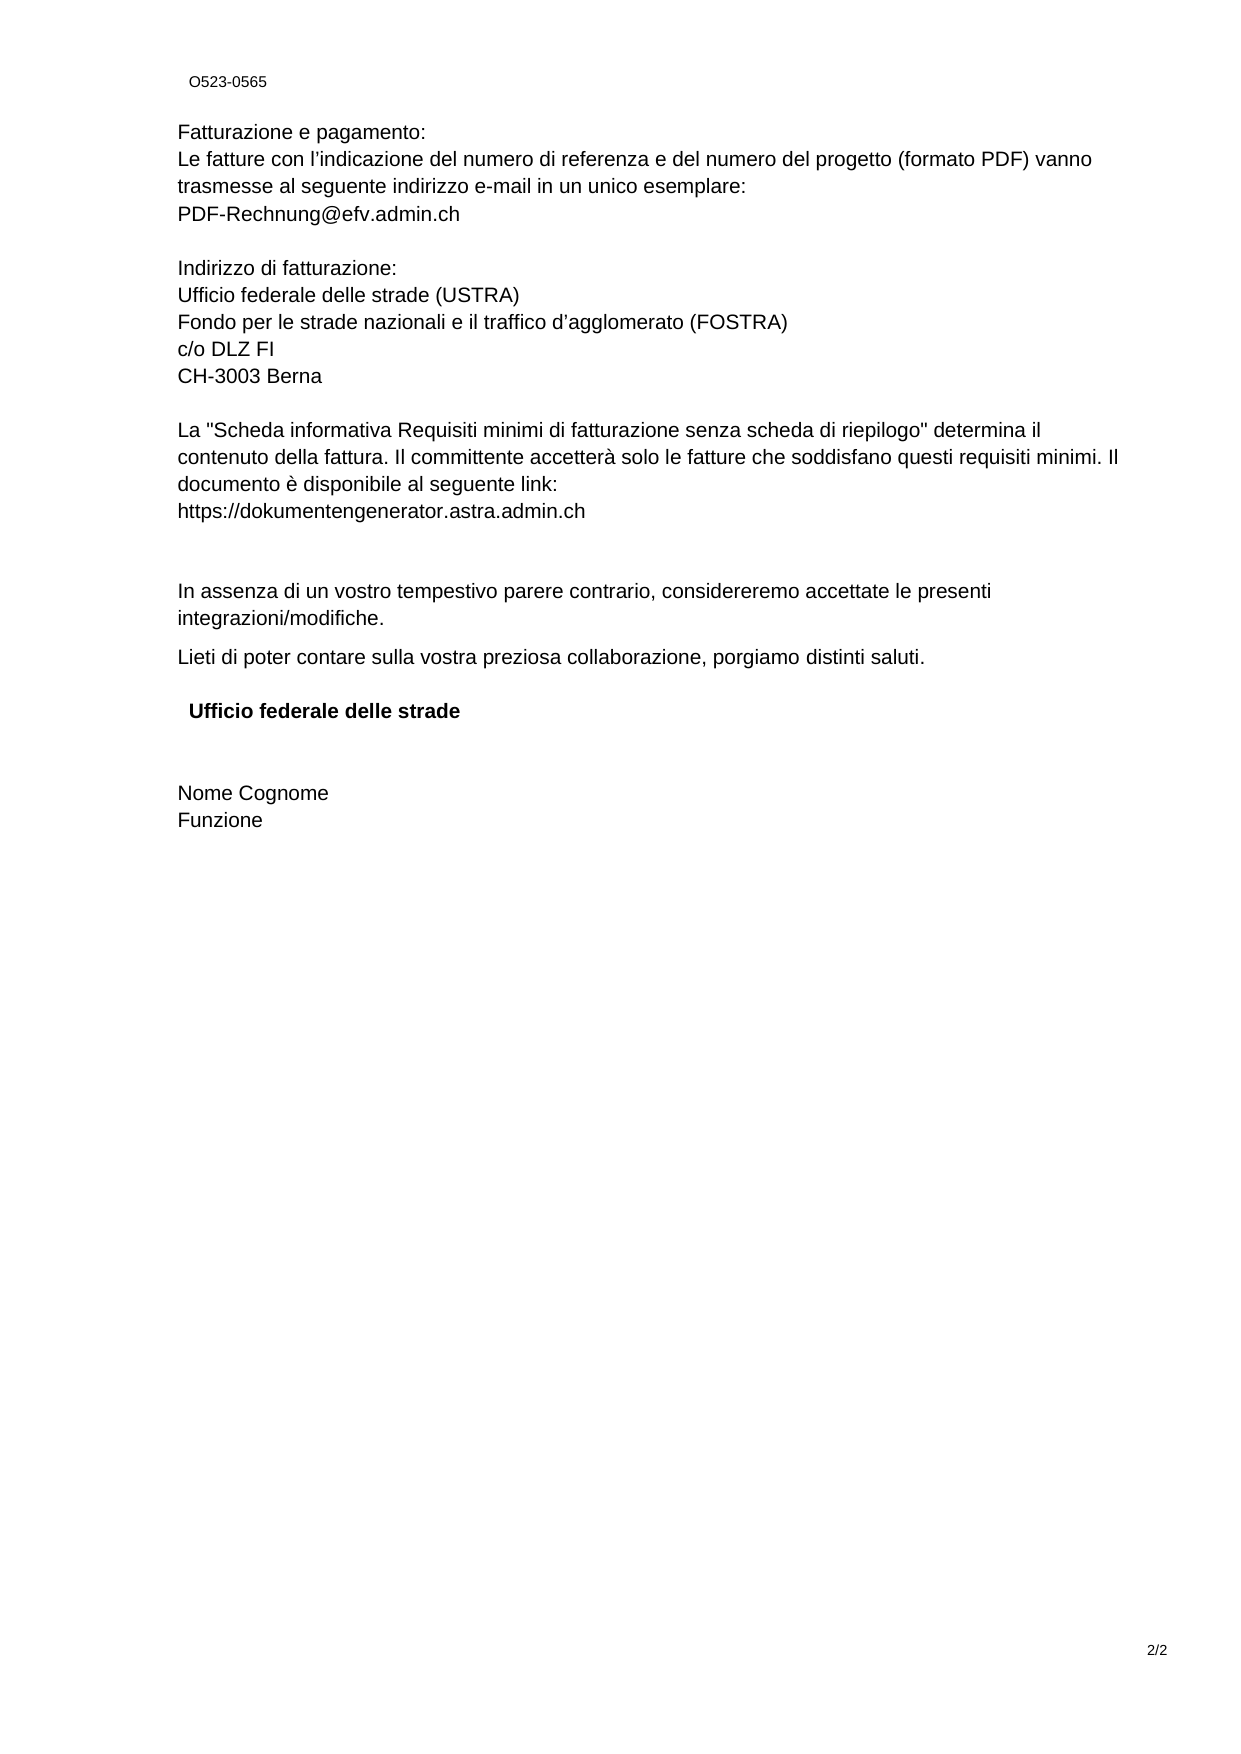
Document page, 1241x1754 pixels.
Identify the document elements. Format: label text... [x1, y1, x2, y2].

text Funzione [177, 806, 1122, 833]
text Nome Cognome [177, 778, 1122, 806]
text Indirizzo di fatturazione: [177, 253, 1122, 281]
text In assenza di un vostro tempestivo parere contrario, considereremo accettate le presenti integrazioni/modifiche. [177, 576, 1122, 631]
text PDF-Rechnung@efv.admin.ch [177, 199, 1122, 226]
text Ufficio federale delle strade (USTRA) [177, 281, 1122, 308]
text Fondo per le strade nazionali e il traffico d’agglomerato (FOSTRA) [177, 308, 1122, 335]
table_header Ufficio federale delle strade [177, 697, 661, 724]
text Fatturazione e pagamento: [177, 118, 1122, 145]
text La "Scheda informativa Requisiti minimi di fatturazione senza scheda di riepilogo" determina il contenuto della fattura. Il committente accetterà solo le fatture che soddisfano questi requisiti minimi. Il documento è disponibile al seguente link: [177, 416, 1122, 497]
text CH-3003 Berna [177, 362, 1122, 389]
text Lieti di poter contare sulla vostra preziosa collaborazione, porgiamo distinti saluti. [177, 643, 1122, 670]
text https://dokumentengenerator.astra.admin.ch [177, 497, 1122, 524]
text c/o DLZ FI [177, 335, 1122, 362]
text Le fatture con l’indicazione del numero di referenza e del numero del progetto (formato PDF) vanno trasmesse al seguente indirizzo e-mail in un unico esemplare: [177, 145, 1122, 199]
